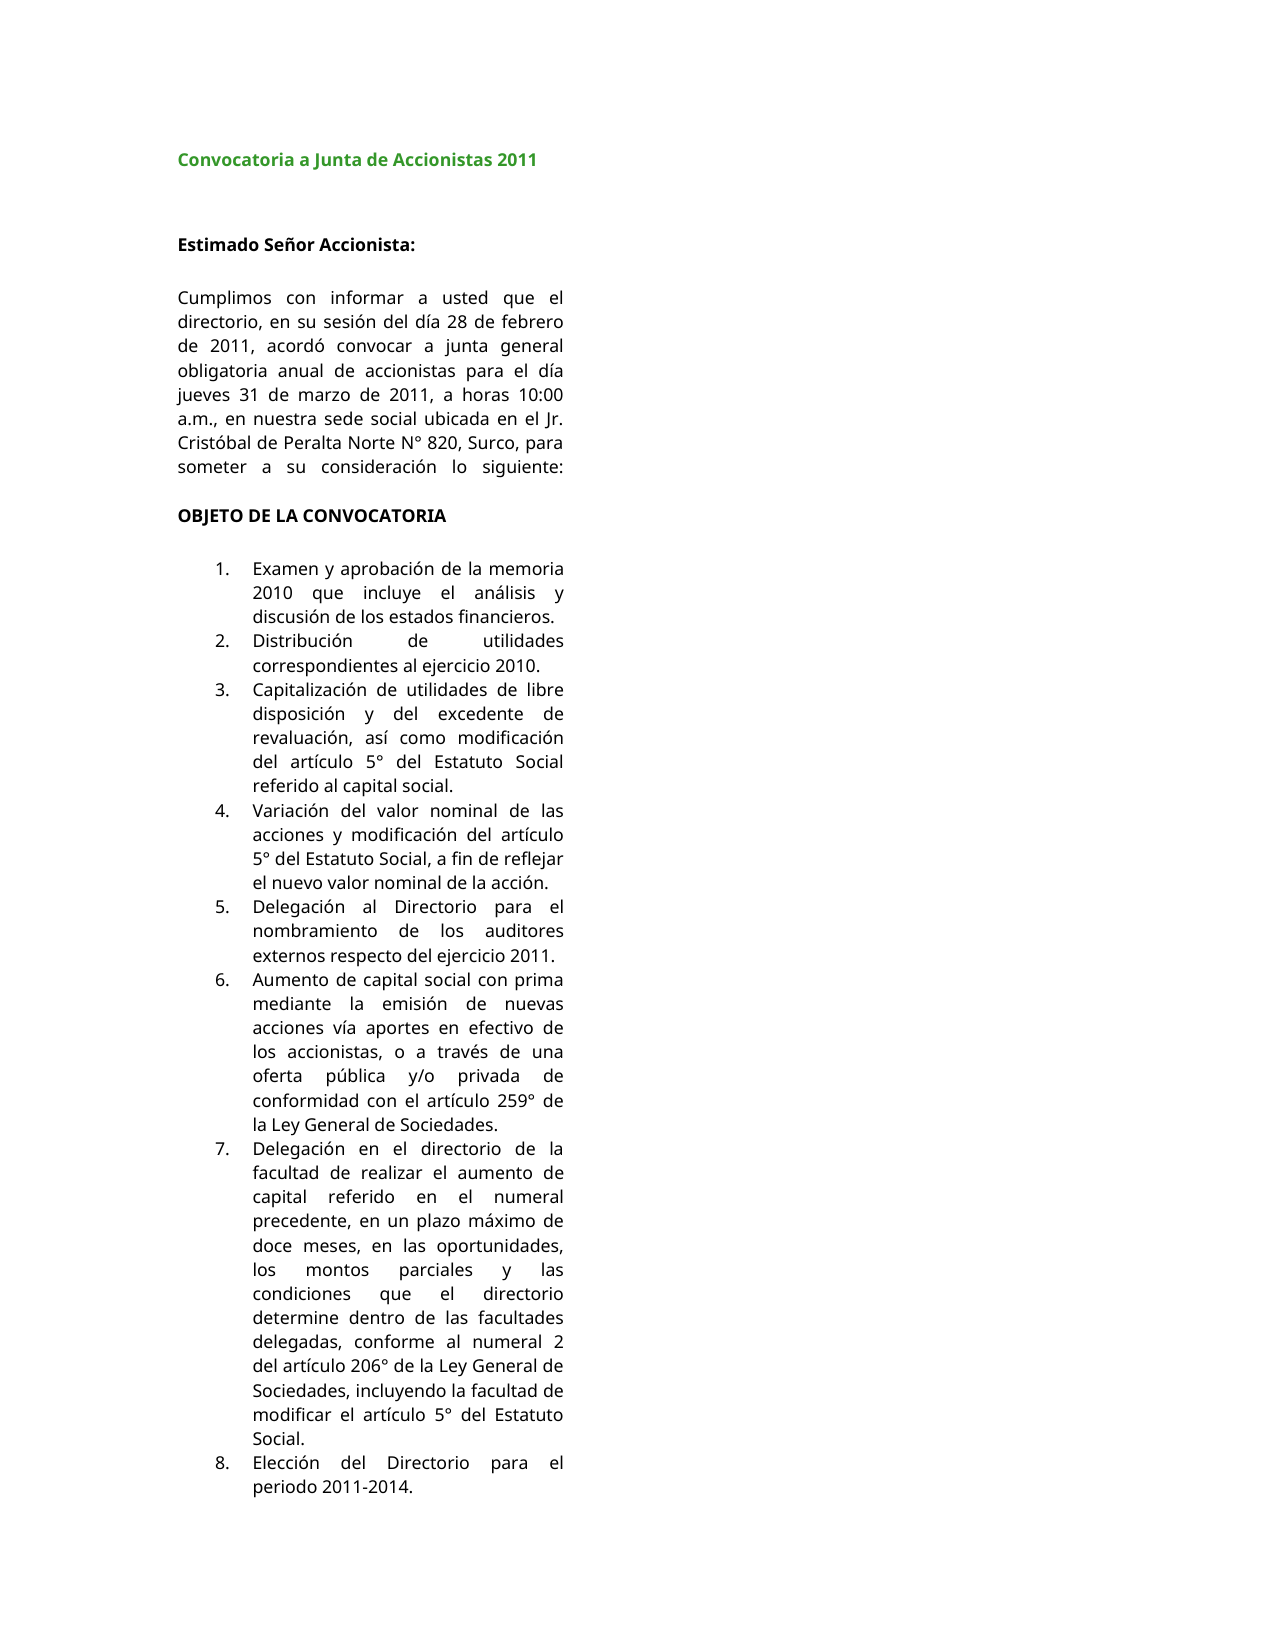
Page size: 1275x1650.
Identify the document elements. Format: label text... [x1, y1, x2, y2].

table_header Convocatoria a Junta de Accionistas 2011 [177, 148, 564, 179]
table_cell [177, 179, 564, 1499]
